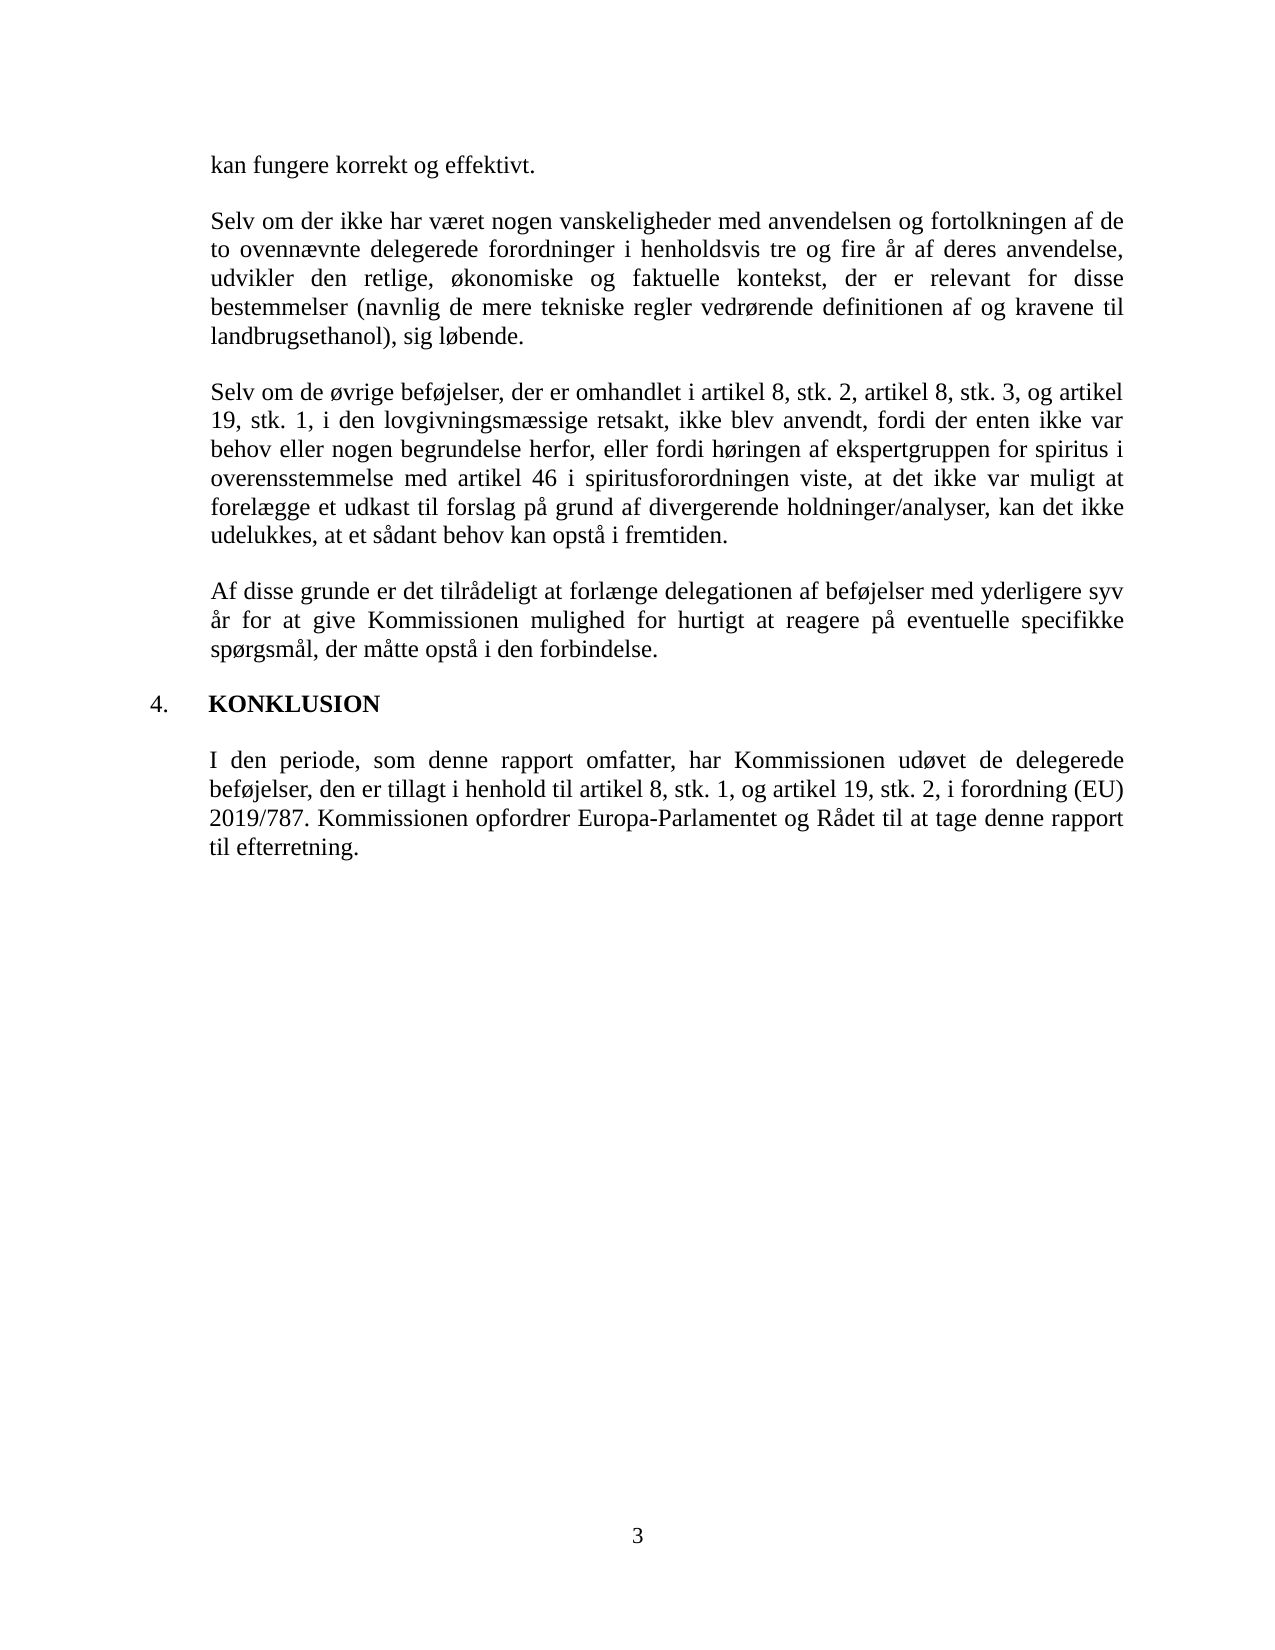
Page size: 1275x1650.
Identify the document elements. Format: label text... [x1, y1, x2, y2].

text Selv om de øvrige beføjelser, der er omhandlet i artikel 8, stk. 2, artikel 8, stk. 3, og artikel 19, stk. 1, i den lovgivningsmæssige retsakt, ikke blev anvendt, fordi der enten ikke var behov eller nogen begrundelse herfor, eller fordi høringen af ekspertgruppen for spiritus i overensstemmelse med artikel 46 i spiritusforordningen viste, at det ikke var muligt at forelægge et udkast til forslag på grund af divergerende holdninger/analyser, kan det ikke udelukkes, at et sådant behov kan opstå i fremtiden. [210, 377, 1125, 549]
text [210, 150, 1125, 179]
text Selv om der ikke har været nogen vanskeligheder med anvendelsen og fortolkningen af de to ovennævnte delegerede forordninger i henholdsvis tre og fire år af deres anvendelse, udvikler den retlige, økonomiske og faktuelle kontekst, der er relevant for disse bestemmelser (navnlig de mere tekniske regler vedrørende definitionen af og kravene til landbrugsethanol), sig løbende. [210, 206, 1125, 349]
subtitle KONKLUSION [150, 689, 1125, 718]
text Af disse grunde er det tilrådeligt at forlænge delegationen af beføjelser med yderligere syv år for at give Kommissionen mulighed for hurtigt at reagere på eventuelle specifikke spørgsmål, der måtte opstå i den forbindelse. [210, 576, 1125, 662]
text I den periode, som denne rapport omfatter, har Kommissionen udøvet de delegerede beføjelser, den er tillagt i henhold til artikel 8, stk. 1, og artikel 19, stk. 2, i forordning (EU) 2019/787. Kommissionen opfordrer Europa-Parlamentet og Rådet til at tage denne rapport til efterretning. [209, 745, 1125, 860]
